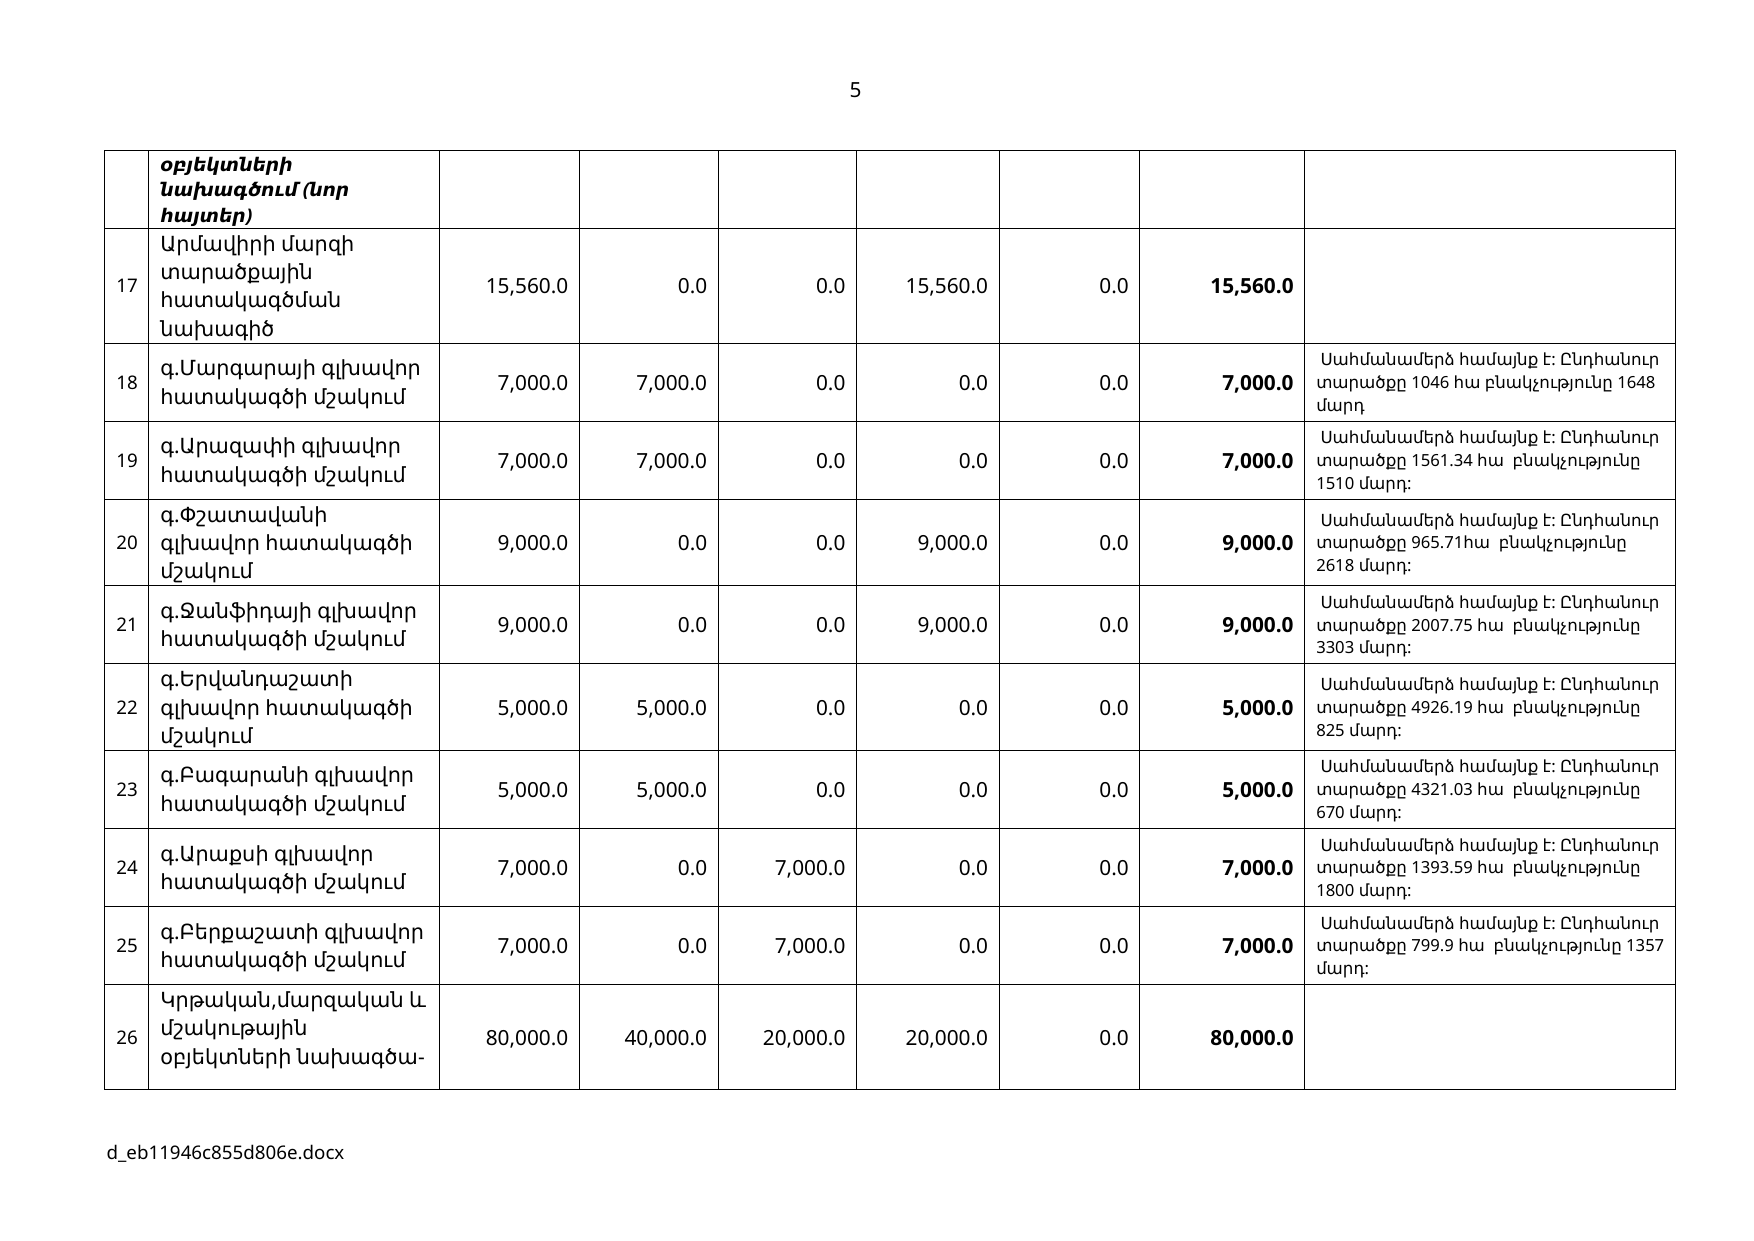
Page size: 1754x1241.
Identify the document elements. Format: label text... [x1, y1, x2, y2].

table_cell 0.0 [1000, 829, 1139, 906]
table_cell 7,000.0 [719, 907, 856, 984]
table_cell 7,000.0 [440, 829, 579, 906]
table_cell Արմավիրի մարզի տարածքային հատակագծման նախագիծ [149, 229, 439, 342]
table_cell 80,000.0 [440, 985, 579, 1089]
table_cell գ.Բերքաշատի գլխավոր հատակագծի մշակում [149, 907, 439, 984]
table_cell [580, 151, 718, 228]
table_cell [1000, 151, 1139, 228]
table_cell 0.0 [1000, 907, 1139, 984]
table_cell Սահմանամերձ համայնք է: Ընդհանուր տարածքը 1046 հա բնակչությունը 1648 մարդ [1305, 344, 1675, 421]
table_cell 0.0 [857, 751, 999, 828]
table_cell 0.0 [580, 907, 718, 984]
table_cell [149, 985, 439, 1089]
table_cell 20 [105, 500, 148, 585]
table_cell 20,000.0 [857, 985, 999, 1089]
table_cell 5,000.0 [580, 751, 718, 828]
table_cell գ.Փշատավանի գլխավոր հատակագծի մշակում [149, 500, 439, 585]
table_cell 0.0 [580, 229, 718, 342]
table_cell 0.0 [580, 500, 718, 585]
table_cell 5,000.0 [580, 664, 718, 749]
table_cell 0.0 [1000, 751, 1139, 828]
table_cell 7,000.0 [1140, 422, 1304, 499]
table_cell 0.0 [1000, 229, 1139, 342]
table_cell [857, 151, 999, 228]
table_cell 0.0 [1000, 664, 1139, 749]
table_cell 0.0 [1000, 500, 1139, 585]
table_cell 9,000.0 [440, 500, 579, 585]
table_cell 21 [105, 586, 148, 663]
table_cell 0.0 [719, 422, 856, 499]
table_cell [719, 151, 856, 228]
table_cell 0.0 [719, 664, 856, 749]
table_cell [1305, 151, 1675, 228]
table_cell գ.Արաքսի գլխավոր հատակագծի մշակում [149, 829, 439, 906]
table_cell 0.0 [1000, 586, 1139, 663]
table_cell 0.0 [719, 586, 856, 663]
table_cell գ.Արազափի գլխավոր հատակագծի մշակում [149, 422, 439, 499]
table_cell Սահմանամերձ համայնք է: Ընդհանուր տարածքը 1393.59 հա բնակչությունը 1800 մարդ: [1305, 829, 1675, 906]
table_cell 40,000.0 [580, 985, 718, 1089]
table_cell 17 [105, 229, 148, 342]
table_cell 7,000.0 [1140, 907, 1304, 984]
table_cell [149, 151, 439, 228]
table_cell 0.0 [580, 586, 718, 663]
table_cell 9,000.0 [1140, 586, 1304, 663]
table_cell 7,000.0 [580, 422, 718, 499]
table_cell 5,000.0 [1140, 751, 1304, 828]
table_cell 7,000.0 [580, 344, 718, 421]
table_cell 9,000.0 [857, 586, 999, 663]
table_cell 5,000.0 [1140, 664, 1304, 749]
table_cell 22 [105, 664, 148, 749]
table_cell 0.0 [857, 664, 999, 749]
table_cell 0.0 [719, 500, 856, 585]
table_cell 9,000.0 [1140, 500, 1304, 585]
table_cell 25 [105, 907, 148, 984]
table_cell 24 [105, 829, 148, 906]
table_cell գ.Մարգարայի գլխավոր հատակագծի մշակում [149, 344, 439, 421]
table_cell Սահմանամերձ համայնք է: Ընդհանուր տարածքը 965.71հա բնակչությունը 2618 մարդ: [1305, 500, 1675, 585]
table_cell 0.0 [719, 751, 856, 828]
table_cell [1140, 151, 1304, 228]
table_cell 0.0 [719, 344, 856, 421]
table_cell 0.0 [857, 344, 999, 421]
table_cell 15,560.0 [1140, 229, 1304, 342]
table_cell 5,000.0 [440, 751, 579, 828]
table_cell 0.0 [857, 422, 999, 499]
table_cell 5,000.0 [440, 664, 579, 749]
table_cell 7,000.0 [719, 829, 856, 906]
table_cell 7,000.0 [440, 907, 579, 984]
table_cell 9,000.0 [857, 500, 999, 585]
table_cell 26 [105, 985, 148, 1089]
table_cell Սահմանամերձ համայնք է: Ընդհանուր տարածքը 799.9 հա բնակչությունը 1357 մարդ: [1305, 907, 1675, 984]
table_cell 0.0 [857, 907, 999, 984]
table_cell Սահմանամերձ համայնք է: Ընդհանուր տարածքը 2007.75 հա բնակչությունը 3303 մարդ: [1305, 586, 1675, 663]
table_cell 0.0 [1000, 422, 1139, 499]
table_cell Սահմանամերձ համայնք է: Ընդհանուր տարածքը 4321.03 հա բնակչությունը 670 մարդ: [1305, 751, 1675, 828]
table_cell 20,000.0 [719, 985, 856, 1089]
table_cell 9,000.0 [440, 586, 579, 663]
table_cell 7,000.0 [1140, 344, 1304, 421]
table_cell 23 [105, 751, 148, 828]
table_cell [1305, 985, 1675, 1089]
table_cell գ.Երվանդաշատի գլխավոր հատակագծի մշակում [149, 664, 439, 749]
table_cell 7,000.0 [440, 344, 579, 421]
table_cell 0.0 [580, 829, 718, 906]
table_cell Սահմանամերձ համայնք է: Ընդհանուր տարածքը 4926.19 հա բնակչությունը 825 մարդ: [1305, 664, 1675, 749]
table_cell 15,560.0 [440, 229, 579, 342]
table_cell գ.Ջանֆիդայի գլխավոր հատակագծի մշակում [149, 586, 439, 663]
table_cell 7,000.0 [440, 422, 579, 499]
table_cell գ.Բագարանի գլխավոր հատակագծի մշակում [149, 751, 439, 828]
table_cell 80,000.0 [1140, 985, 1304, 1089]
table_cell Սահմանամերձ համայնք է: Ընդհանուր տարածքը 1561.34 հա բնակչությունը 1510 մարդ: [1305, 422, 1675, 499]
table_cell 0.0 [719, 229, 856, 342]
table_cell 7,000.0 [1140, 829, 1304, 906]
table_cell 0.0 [857, 829, 999, 906]
table_cell 18 [105, 344, 148, 421]
table_cell 0.0 [1000, 985, 1139, 1089]
table_cell [105, 151, 148, 228]
table_cell 0.0 [1000, 344, 1139, 421]
table_cell 15,560.0 [857, 229, 999, 342]
table_cell [1305, 229, 1675, 342]
table_cell 19 [105, 422, 148, 499]
table_cell [440, 151, 579, 228]
